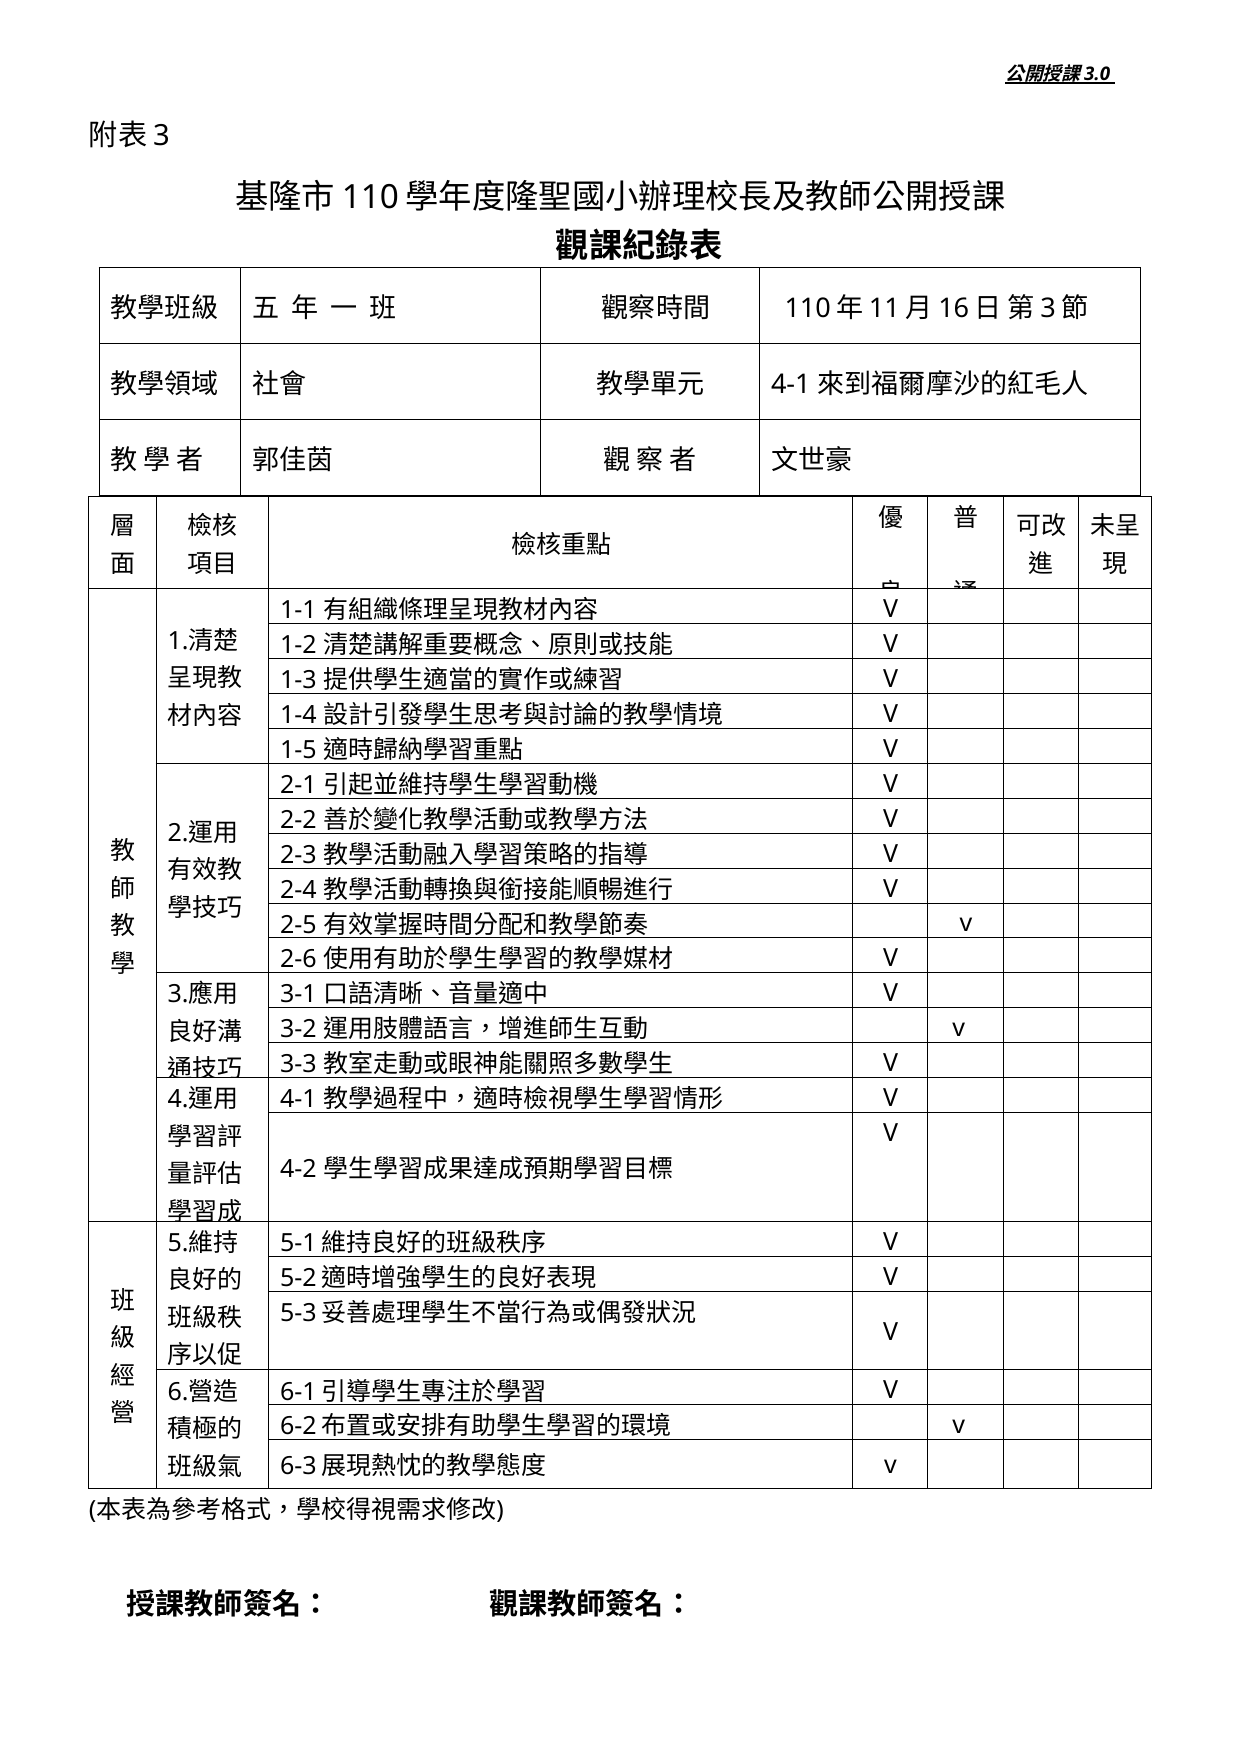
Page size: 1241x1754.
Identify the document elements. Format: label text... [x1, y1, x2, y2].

table_cell [1004, 938, 1078, 972]
table_cell [1079, 799, 1151, 833]
table_cell 1-2 清楚講解重要概念、原則或技能 [269, 624, 852, 658]
table_cell [928, 973, 1003, 1007]
table_cell 2-1 引起並維持學生學習動機 [269, 764, 852, 798]
table_header 教學班級 [100, 268, 240, 343]
table_cell [928, 834, 1003, 867]
table_cell [1079, 1257, 1151, 1291]
table_cell [1079, 659, 1151, 693]
table_cell 1-5 適時歸納學習重點 [269, 729, 852, 763]
table_cell [928, 1222, 1003, 1256]
table_cell [1004, 1292, 1078, 1369]
table_cell [928, 1043, 1003, 1077]
table_cell V [853, 764, 927, 798]
table_cell [1079, 834, 1151, 867]
table_cell [1004, 1222, 1078, 1256]
table_cell V [853, 589, 927, 623]
table_cell [1004, 659, 1078, 693]
table_cell 3.應用良好溝通技巧 [157, 973, 268, 1077]
table_cell [1079, 973, 1151, 1007]
table_cell [1079, 869, 1151, 902]
table_header 層 面 [89, 497, 156, 588]
table_cell [928, 799, 1003, 833]
table_cell V [853, 799, 927, 833]
table_cell 1-3 提供學生適當的實作或練習 [269, 659, 852, 693]
table_cell V [853, 1292, 927, 1369]
table_header 優 良 [853, 497, 927, 588]
table_cell [1079, 764, 1151, 798]
table_header 未呈現 [1079, 497, 1151, 588]
table_cell V [853, 659, 927, 693]
table_cell 3-3 教室走動或眼神能關照多數學生 [269, 1043, 852, 1077]
table_cell 5-2適時增強學生的良好表現 [269, 1257, 852, 1291]
table_cell [1004, 904, 1078, 937]
table_cell 4-1 來到福爾摩沙的紅毛人 [760, 344, 1140, 419]
table_cell [1079, 1008, 1151, 1042]
table_cell [1079, 694, 1151, 728]
text 基隆市110學年度隆聖國小辦理校長及教師公開授課 [89, 170, 1152, 218]
table_cell [1004, 1370, 1078, 1404]
table_cell [1079, 1405, 1151, 1439]
table_header 檢核 項目 [157, 497, 268, 588]
table_cell [1004, 589, 1078, 623]
table_cell [1079, 1043, 1151, 1077]
table_cell V [853, 624, 927, 658]
table_cell 教 師 教 學 [89, 589, 156, 1221]
table_cell v [928, 1405, 1003, 1439]
text 觀課紀錄表 [126, 218, 1152, 267]
text (本表為參考格式，學校得視需求修改) [89, 1489, 1152, 1526]
table_cell V [853, 729, 927, 763]
table_cell [928, 1257, 1003, 1291]
table_cell [1079, 1222, 1151, 1256]
table_cell V [853, 973, 927, 1007]
table_cell V [853, 1113, 927, 1221]
table_cell [928, 694, 1003, 728]
table_cell 2-3 教學活動融入學習策略的指導 [269, 834, 852, 867]
table_cell [928, 729, 1003, 763]
table_cell 4-2 學生學習成果達成預期學習目標 [269, 1113, 852, 1221]
table_header 五 年 一 班 [241, 268, 540, 343]
text 授課教師簽名： 觀課教師簽名： [126, 1564, 1152, 1639]
table_cell 2-6 使用有助於學生學習的教學媒材 [269, 938, 852, 972]
table_cell [1004, 729, 1078, 763]
table_header 觀察時間 [541, 268, 759, 343]
table_cell [1079, 1440, 1151, 1488]
table_cell [853, 904, 927, 937]
table_cell [1079, 904, 1151, 937]
table_header 可改進 [1004, 497, 1078, 588]
table_cell 2.運用有效教學技巧 [157, 764, 268, 972]
table_cell [928, 1078, 1003, 1112]
table_cell 5-1維持良好的班級秩序 [269, 1222, 852, 1256]
table_header 普 通 [928, 497, 1003, 588]
table_cell 5.維持良好的班級秩序以促進學習 [157, 1222, 268, 1369]
table_cell [1004, 1078, 1078, 1112]
table_cell v [928, 1008, 1003, 1042]
table_cell 1-1 有組織條理呈現教材內容 [269, 589, 852, 623]
table_cell [1004, 624, 1078, 658]
table_cell V [853, 869, 927, 902]
table_cell [928, 1113, 1003, 1221]
table_cell [928, 1292, 1003, 1369]
table_cell 1.清楚呈現教材內容 [157, 589, 268, 763]
table_cell V [853, 694, 927, 728]
table_cell 2-2 善於變化教學活動或教學方法 [269, 799, 852, 833]
table_cell V [853, 938, 927, 972]
table_cell 4.運用學習評量評估學習成效 [157, 1078, 268, 1221]
table_cell [928, 589, 1003, 623]
table_cell 3-1 口語清晰、音量適中 [269, 973, 852, 1007]
table_cell [1004, 1043, 1078, 1077]
table_cell V [853, 834, 927, 867]
table_header 檢核重點 [269, 497, 852, 588]
table_cell [1004, 694, 1078, 728]
table_cell [1079, 1370, 1151, 1404]
table_cell [1079, 1113, 1151, 1221]
table_cell 4-1 教學過程中，適時檢視學生學習情形 [269, 1078, 852, 1112]
table_cell [1079, 729, 1151, 763]
table_cell [1004, 834, 1078, 867]
table_cell [928, 659, 1003, 693]
table_cell [928, 1440, 1003, 1488]
table_cell V [853, 1257, 927, 1291]
table_cell 1-4 設計引發學生思考與討論的教學情境 [269, 694, 852, 728]
table_cell v [928, 904, 1003, 937]
table_cell 觀 察 者 [541, 420, 759, 495]
table_cell 班 級 經 營 [89, 1222, 156, 1488]
table_header 110年11月 16日 第3節 [760, 268, 1140, 343]
table_cell 6-1引導學生專注於學習 [269, 1370, 852, 1404]
table_cell [1079, 589, 1151, 623]
table_cell [1004, 1257, 1078, 1291]
table_cell [853, 1008, 927, 1042]
table_cell [1004, 799, 1078, 833]
table_cell [928, 624, 1003, 658]
table_cell [1004, 869, 1078, 902]
table_cell [928, 938, 1003, 972]
table_cell 郭佳茵 [241, 420, 540, 495]
table_cell 教 學 者 [100, 420, 240, 495]
table_cell 6.營造積極的班級氣氛 [157, 1370, 268, 1488]
table_cell [1004, 1405, 1078, 1439]
table_cell [1079, 1292, 1151, 1369]
table_cell [1004, 1113, 1078, 1221]
table_cell 2-4 教學活動轉換與銜接能順暢進行 [269, 869, 852, 902]
table_cell 6-2布置或安排有助學生學習的環境 [269, 1405, 852, 1439]
table_cell V [853, 1078, 927, 1112]
table_cell [1079, 1078, 1151, 1112]
table_cell 6-3展現熱忱的教學態度 [269, 1440, 852, 1488]
table_cell v [853, 1440, 927, 1488]
table_cell [928, 1370, 1003, 1404]
table_cell 教學單元 [541, 344, 759, 419]
table_cell V [853, 1043, 927, 1077]
table_cell [1004, 764, 1078, 798]
table_cell [928, 869, 1003, 902]
table_cell [1004, 973, 1078, 1007]
table_cell 2-5 有效掌握時間分配和教學節奏 [269, 904, 852, 937]
table_cell [1079, 624, 1151, 658]
table_cell [1004, 1440, 1078, 1488]
table_cell [928, 764, 1003, 798]
table_cell 3-2 運用肢體語言，增進師生互動 [269, 1008, 852, 1042]
text 附表3 [89, 95, 1152, 170]
table_cell V [853, 1370, 927, 1404]
table_cell [853, 1405, 927, 1439]
table_cell 教學領域 [100, 344, 240, 419]
table_cell 文世豪 [760, 420, 1140, 495]
table_cell 5-3妥善處理學生不當行為或偶發狀況 [269, 1292, 852, 1369]
table_cell 社會 [241, 344, 540, 419]
table_cell [1079, 938, 1151, 972]
table_cell [1004, 1008, 1078, 1042]
table_cell V [853, 1222, 927, 1256]
